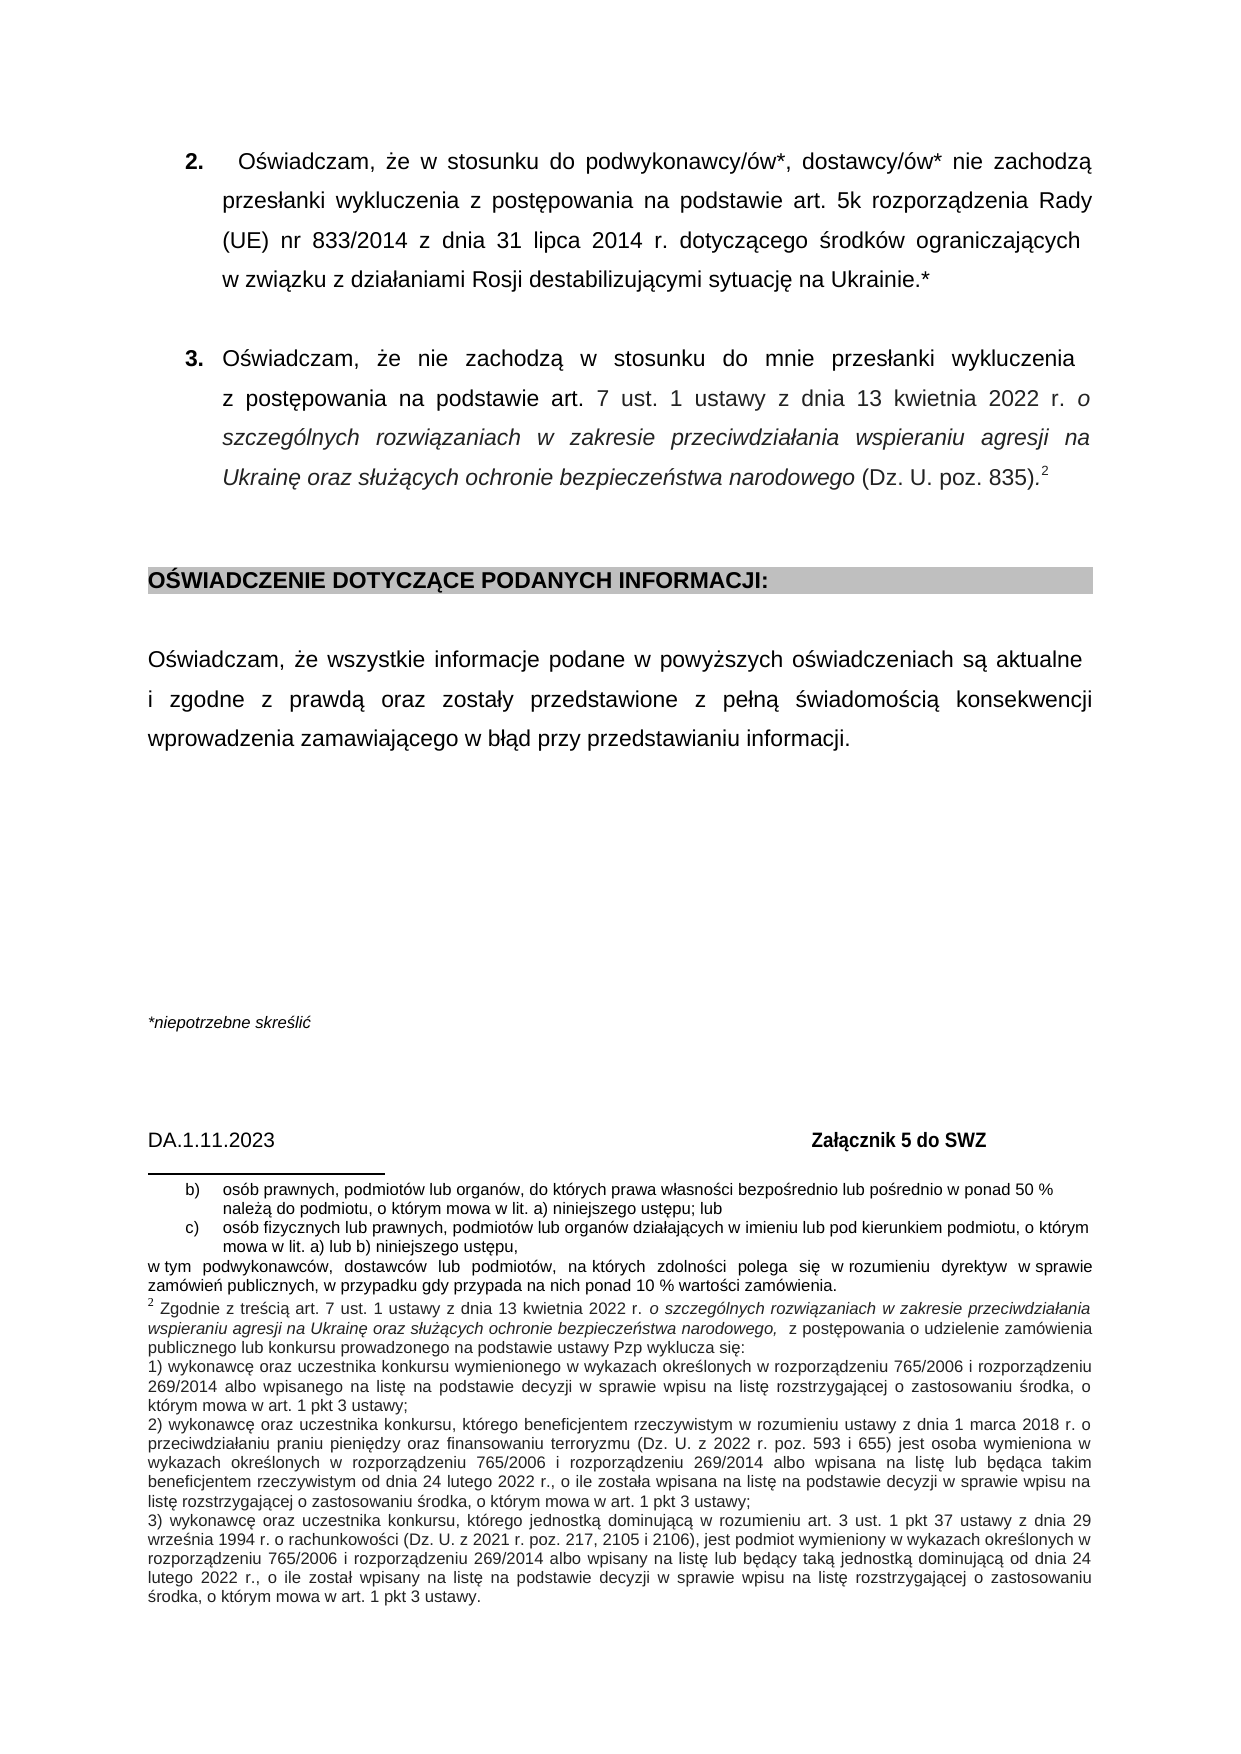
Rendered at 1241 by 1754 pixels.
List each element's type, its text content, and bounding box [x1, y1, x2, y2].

list Oświadczam, że nie zachodzą w stosunku do mnie przesłanki wykluczenia z postępowania na podstawie art. 7 ust. 1 ustawy z dnia 13 kwietnia 2022 r. o szczególnych rozwiązaniach w zakresie przeciwdziałania wspieraniu agresji na Ukrainę oraz służących ochronie bezpieczeństwa narodowego (Dz. U. poz. 835). [185, 345, 1093, 490]
list Oświadczam, że w stosunku do podwykonawcy/ów*, dostawcy/ów* nie zachodzą przesłanki wykluczenia z postępowania na podstawie art. 5k rozporządzenia Rady (UE) nr 833/2014 z dnia 31 lipca 2014 r. dotyczącego środków ograniczających w związku z działaniami Rosji destabilizującymi sytuację na Ukrainie.* [185, 148, 1093, 292]
text OŚWIADCZENIE DOTYCZĄCE PODANYCH INFORMACJI: [148, 567, 1093, 594]
text *niepotrzebne skreślić [148, 1013, 1093, 1032]
text DA.1.11.2023 Załącznik 5 do SWZ [148, 1128, 1093, 1152]
text Oświadczam, że wszystkie informacje podane w powyższych oświadczeniach są aktualne i zgodne z prawdą oraz zostały przedstawione z pełną świadomością konsekwencji wprowadzenia zamawiającego w błąd przy przedstawianiu informacji. [148, 646, 1093, 752]
